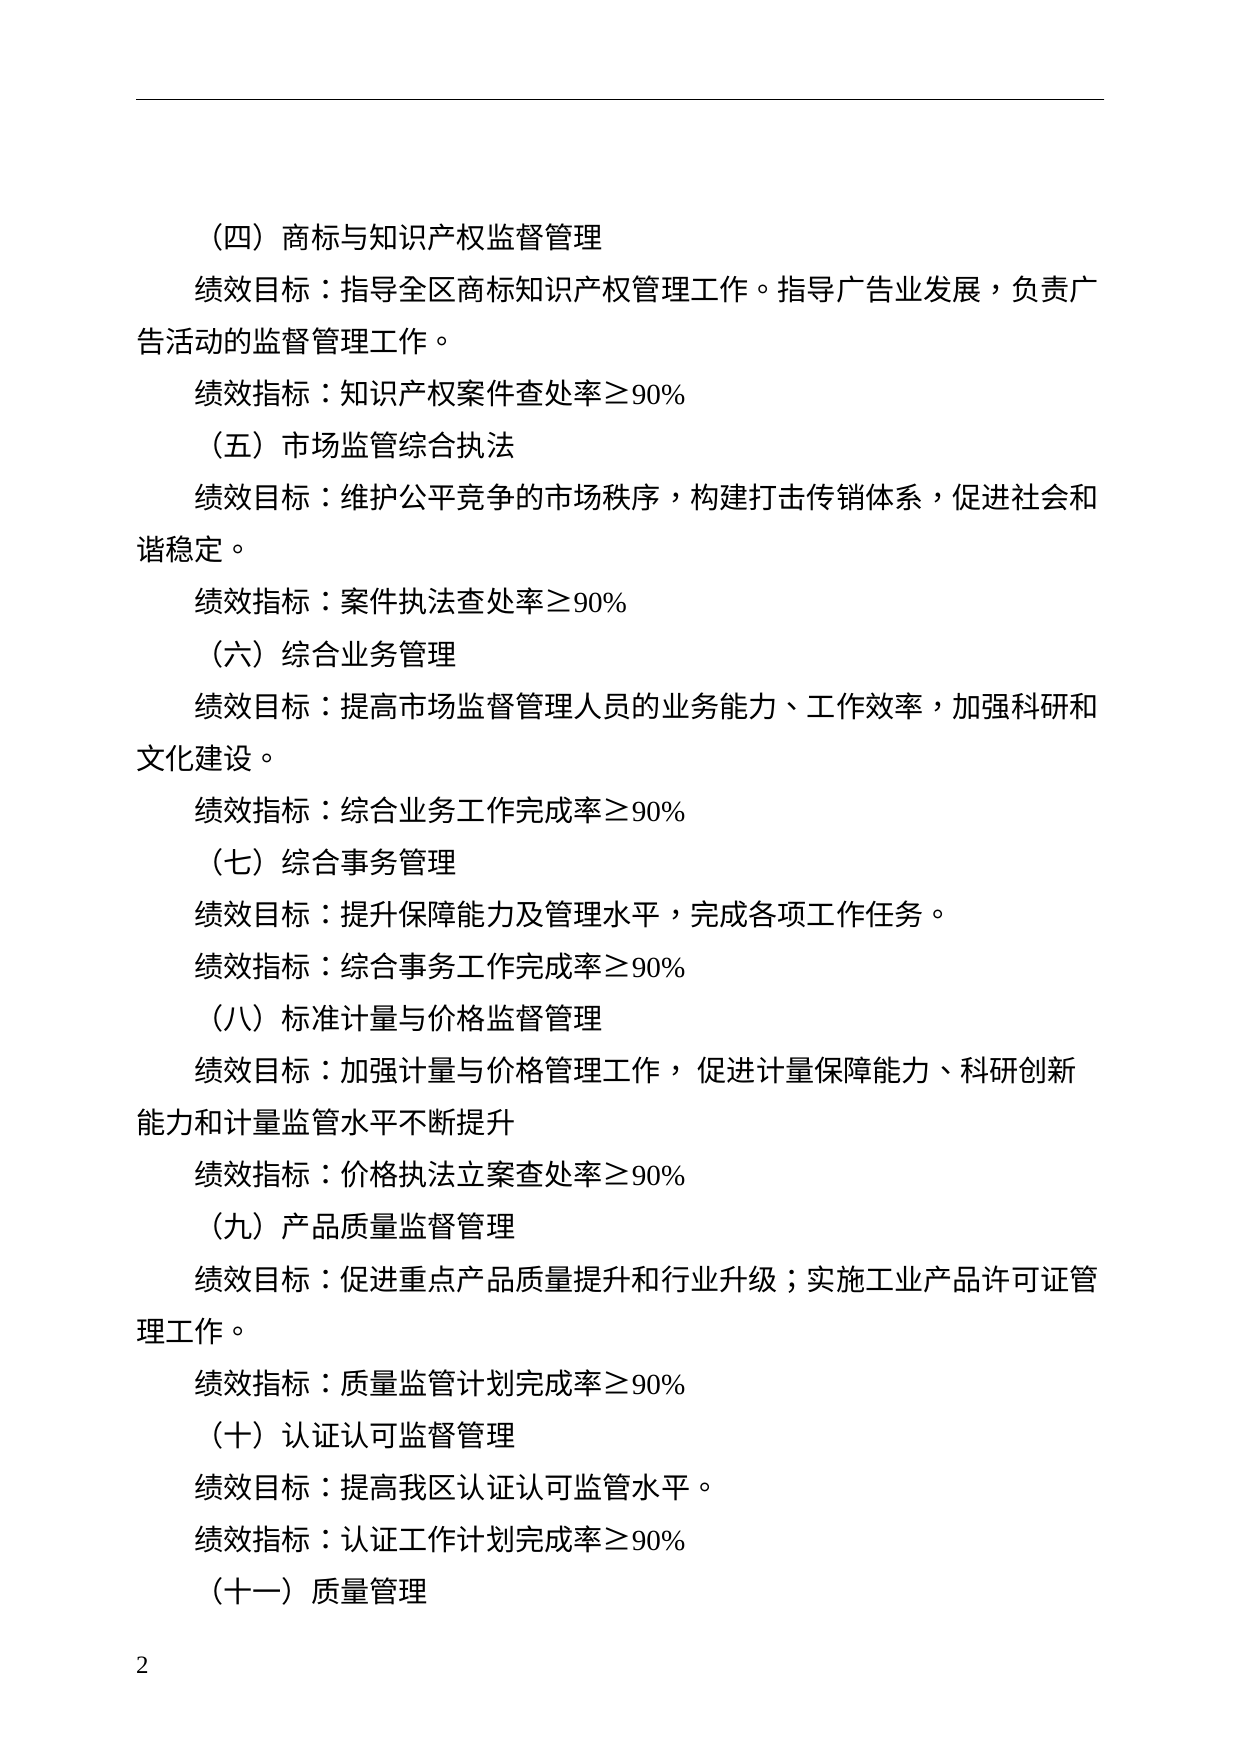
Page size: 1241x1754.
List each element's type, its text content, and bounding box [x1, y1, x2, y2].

text 绩效目标：提升保障能力及管理水平，完成各项工作任务。 [136, 884, 1104, 936]
text （七）综合事务管理 [136, 832, 1104, 884]
text （十一）质量管理 [136, 1561, 1104, 1613]
text （六）综合业务管理 [136, 623, 1104, 675]
text （九）产品质量监督管理 [136, 1196, 1104, 1248]
text （十）认证认可监督管理 [136, 1404, 1104, 1457]
text 绩效目标：促进重点产品质量提升和行业升级；实施工业产品许可证管理工作。 [136, 1248, 1104, 1352]
text （五）市场监管综合执法 [136, 415, 1104, 467]
text 绩效指标：案件执法查处率≥90% [136, 571, 1104, 623]
text 绩效目标：指导全区商标知识产权管理工作。指导广告业发展，负责广告活动的监督管理工作。 [136, 259, 1104, 363]
text （四）商标与知识产权监督管理 [136, 207, 1104, 259]
text 绩效目标：加强计量与价格管理工作， 促进计量保障能力、科研创新能力和计量监管水平不断提升 [136, 1040, 1104, 1144]
text 绩效指标：质量监管计划完成率≥90% [136, 1352, 1104, 1404]
text 绩效指标：综合事务工作完成率≥90% [136, 936, 1104, 988]
text 绩效目标：提高市场监督管理人员的业务能力、工作效率，加强科研和文化建设。 [136, 675, 1104, 779]
text （八）标准计量与价格监督管理 [136, 988, 1104, 1040]
text 绩效指标：综合业务工作完成率≥90% [136, 779, 1104, 832]
text 绩效目标：提高我区认证认可监管水平。 [136, 1457, 1104, 1509]
text 绩效指标：认证工作计划完成率≥90% [136, 1509, 1104, 1561]
text 绩效指标：价格执法立案查处率≥90% [136, 1144, 1104, 1196]
text 绩效指标：知识产权案件查处率≥90% [136, 363, 1104, 415]
text 绩效目标：维护公平竞争的市场秩序，构建打击传销体系，促进社会和谐稳定。 [136, 467, 1104, 571]
